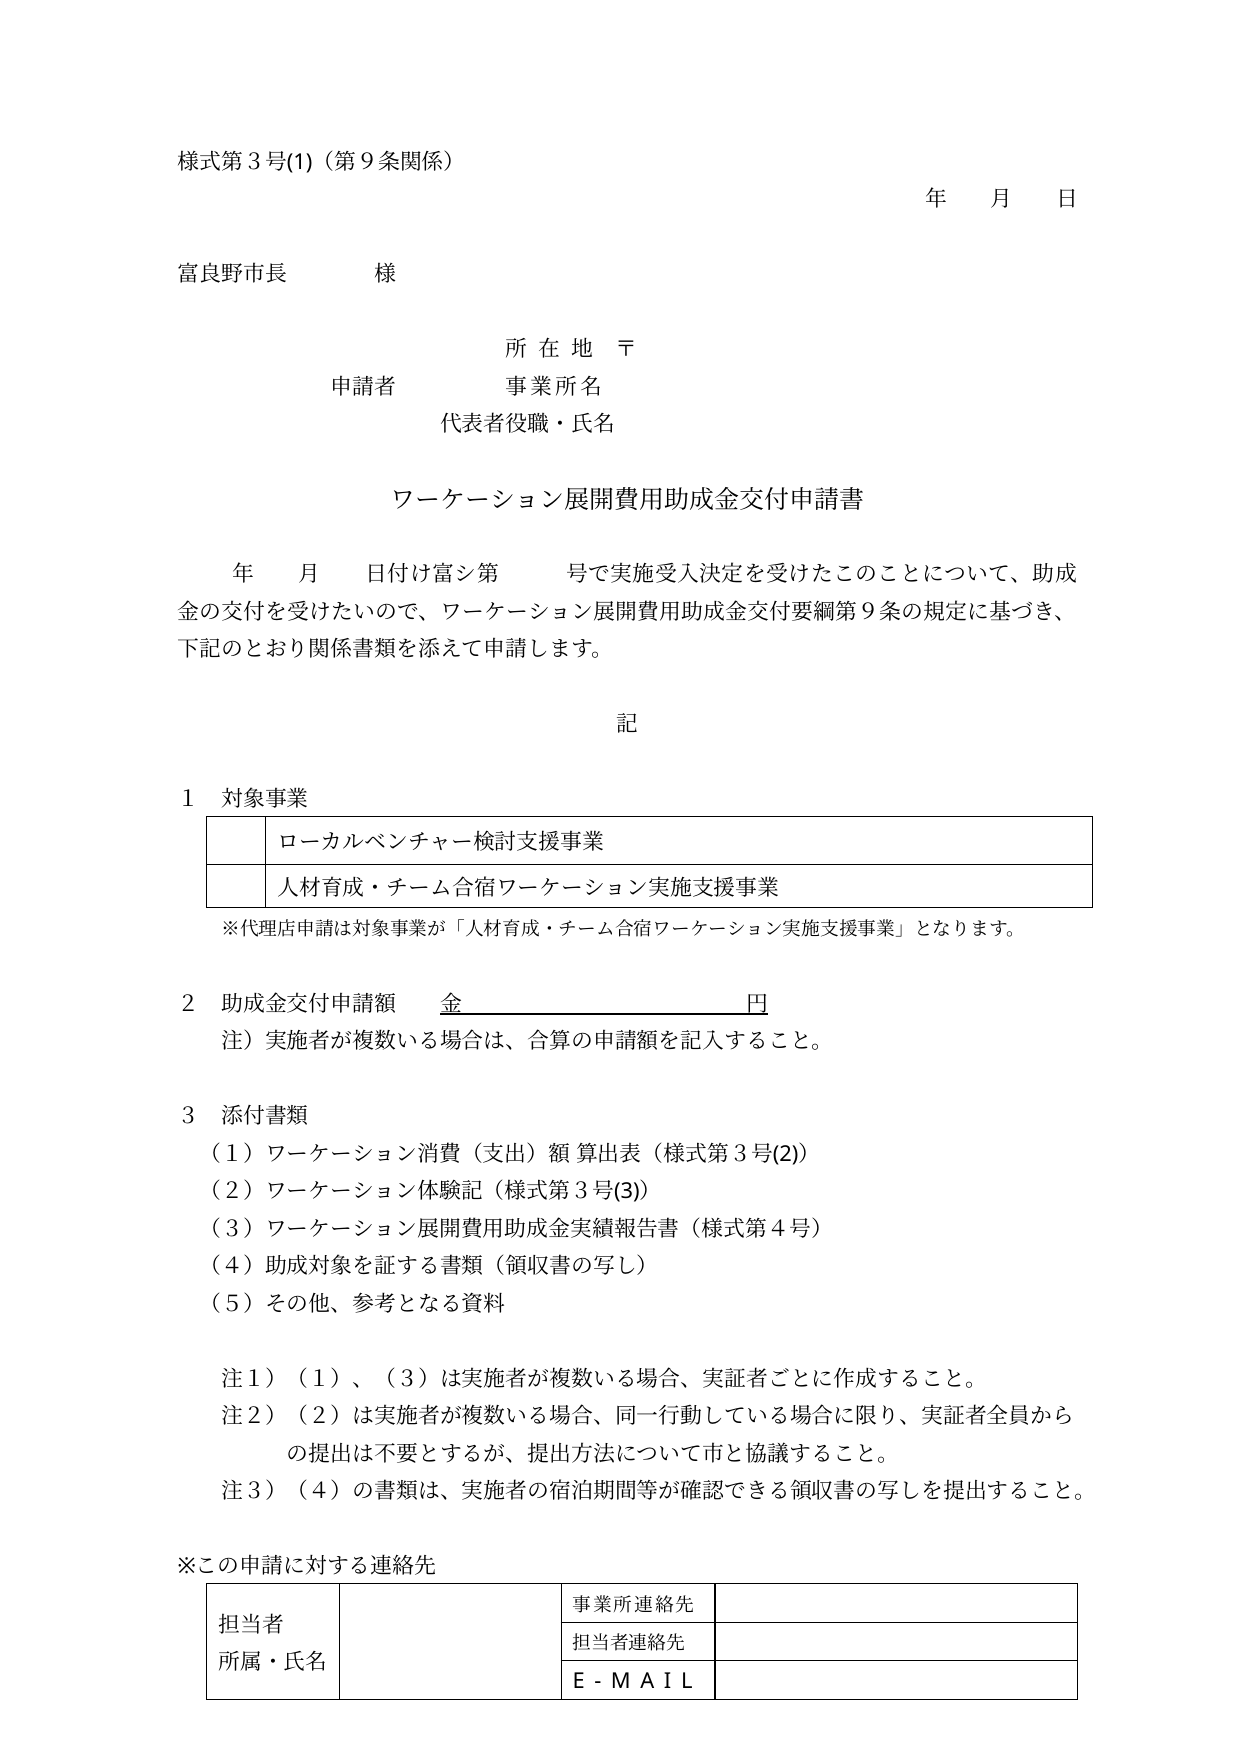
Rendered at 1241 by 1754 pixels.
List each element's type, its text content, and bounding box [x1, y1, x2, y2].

text 注３）（４）の書類は、実施者の宿泊期間等が確認できる領収書の写しを提出すること。 [177, 1471, 1078, 1508]
text 富良野市長 様 [177, 254, 1078, 291]
text 年 月 日付け富シ第 号で実施受入決定を受けたこのことについて、助成金の交付を受けたいので、ワーケーション展開費用助成金交付要綱第９条の規定に基づき、下記のとおり関係書類を添えて申請します。 [177, 554, 1078, 666]
text ※この申請に対する連絡先 [177, 1546, 1078, 1583]
text （４）助成対象を証する書類（領収書の写し） [177, 1246, 1078, 1283]
text 注２）（２）は実施者が複数いる場合、同一行動している場合に限り、実証者全員から [177, 1396, 1078, 1433]
text 記 [177, 704, 1078, 741]
table_header [340, 1584, 561, 1699]
table_header ローカルベンチャー検討支援事業 [266, 817, 1092, 863]
table_header [207, 817, 265, 863]
table_cell 担当者連絡先 [562, 1623, 714, 1660]
text （１）ワーケーション消費（支出）額 算出表（様式第３号(2)） [177, 1133, 1078, 1171]
table_cell E-MAIL [562, 1661, 714, 1699]
text 申請者 事業所名 [177, 366, 1078, 404]
text ワーケーション展開費用助成金交付申請書 [177, 479, 1078, 516]
text 年 月 日 [177, 179, 1078, 216]
text ２ 助成金交付申請額 金 円 [177, 983, 1078, 1021]
text 注）実施者が複数いる場合は、合算の申請額を記入すること。 [177, 1021, 1078, 1058]
table_cell [716, 1623, 1077, 1660]
text （５）その他、参考となる資料 [177, 1283, 1078, 1321]
table_header 担当者 所属・氏名 [207, 1584, 339, 1699]
table_header 事業所連絡先 [562, 1584, 714, 1622]
table_cell 人材育成・チーム合宿ワーケーション実施支援事業 [266, 865, 1092, 907]
text 注１）（１）、（３）は実施者が複数いる場合、実証者ごとに作成すること。 [177, 1358, 1078, 1396]
table_header [716, 1584, 1077, 1622]
table_cell [207, 865, 265, 907]
text 代表者役職・氏名 [177, 404, 1078, 441]
text ※代理店申請は対象事業が「人材育成・チーム合宿ワーケーション実施支援事業」となります。 [177, 908, 1078, 946]
table_cell [716, 1661, 1077, 1699]
text ３ 添付書類 [177, 1096, 1078, 1133]
text （２）ワーケーション体験記（様式第３号(3)） [177, 1171, 1078, 1208]
text １ 対象事業 [177, 779, 1078, 816]
text 所在地 〒 [177, 329, 1078, 366]
text （３）ワーケーション展開費用助成金実績報告書（様式第４号） [177, 1208, 1078, 1246]
text の提出は不要とするが、提出方法について市と協議すること。 [177, 1433, 1078, 1471]
text 様式第３号(1)（第９条関係） [177, 141, 1078, 179]
